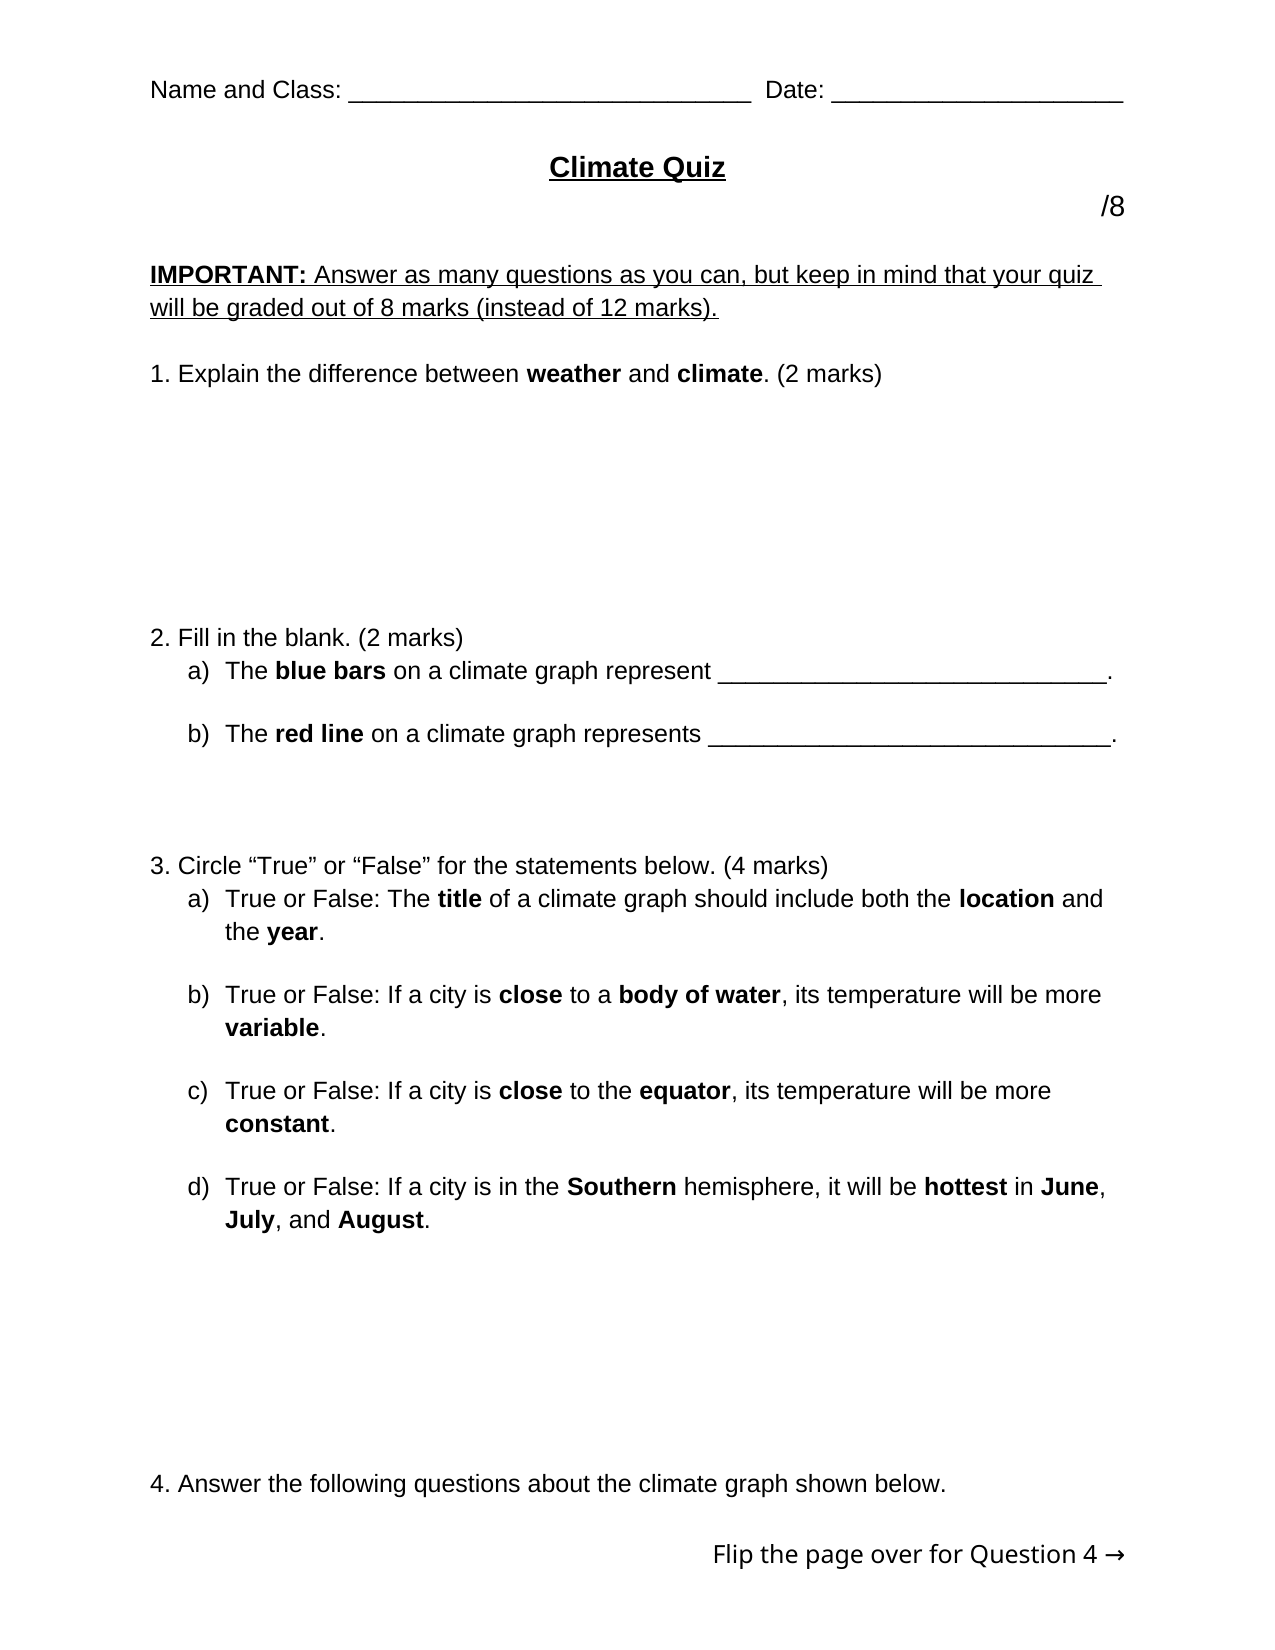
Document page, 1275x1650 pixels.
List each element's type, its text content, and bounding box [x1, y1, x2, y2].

text 2. Fill in the blank. (2 marks) [150, 623, 1125, 652]
list The red line on a climate graph represents _____________________________. [187, 719, 1125, 748]
text 3. Circle “True” or “False” for the statements below. (4 marks) [150, 851, 1125, 880]
text Climate Quiz [150, 150, 1125, 183]
list True or False: If a city is close to a body of water, its temperature will be more variable. [187, 980, 1125, 1072]
text /8 [150, 188, 1125, 222]
list True or False: If a city is in the Southern hemisphere, it will be hottest in June, July, and August. [187, 1172, 1125, 1233]
text 4. Answer the following questions about the climate graph shown below. [150, 1469, 1125, 1498]
text 1. Explain the difference between weather and climate. (2 marks) [150, 359, 1125, 388]
list True or False: If a city is close to the equator, its temperature will be more constant. [187, 1076, 1125, 1168]
list The blue bars on a climate graph represent ____________________________. [187, 656, 1125, 715]
text IMPORTANT: Answer as many questions as you can, but keep in mind that your quiz will be graded out of 8 marks (instead of 12 marks). [150, 260, 1125, 322]
list True or False: The title of a climate graph should include both the location and the year. [187, 884, 1125, 976]
